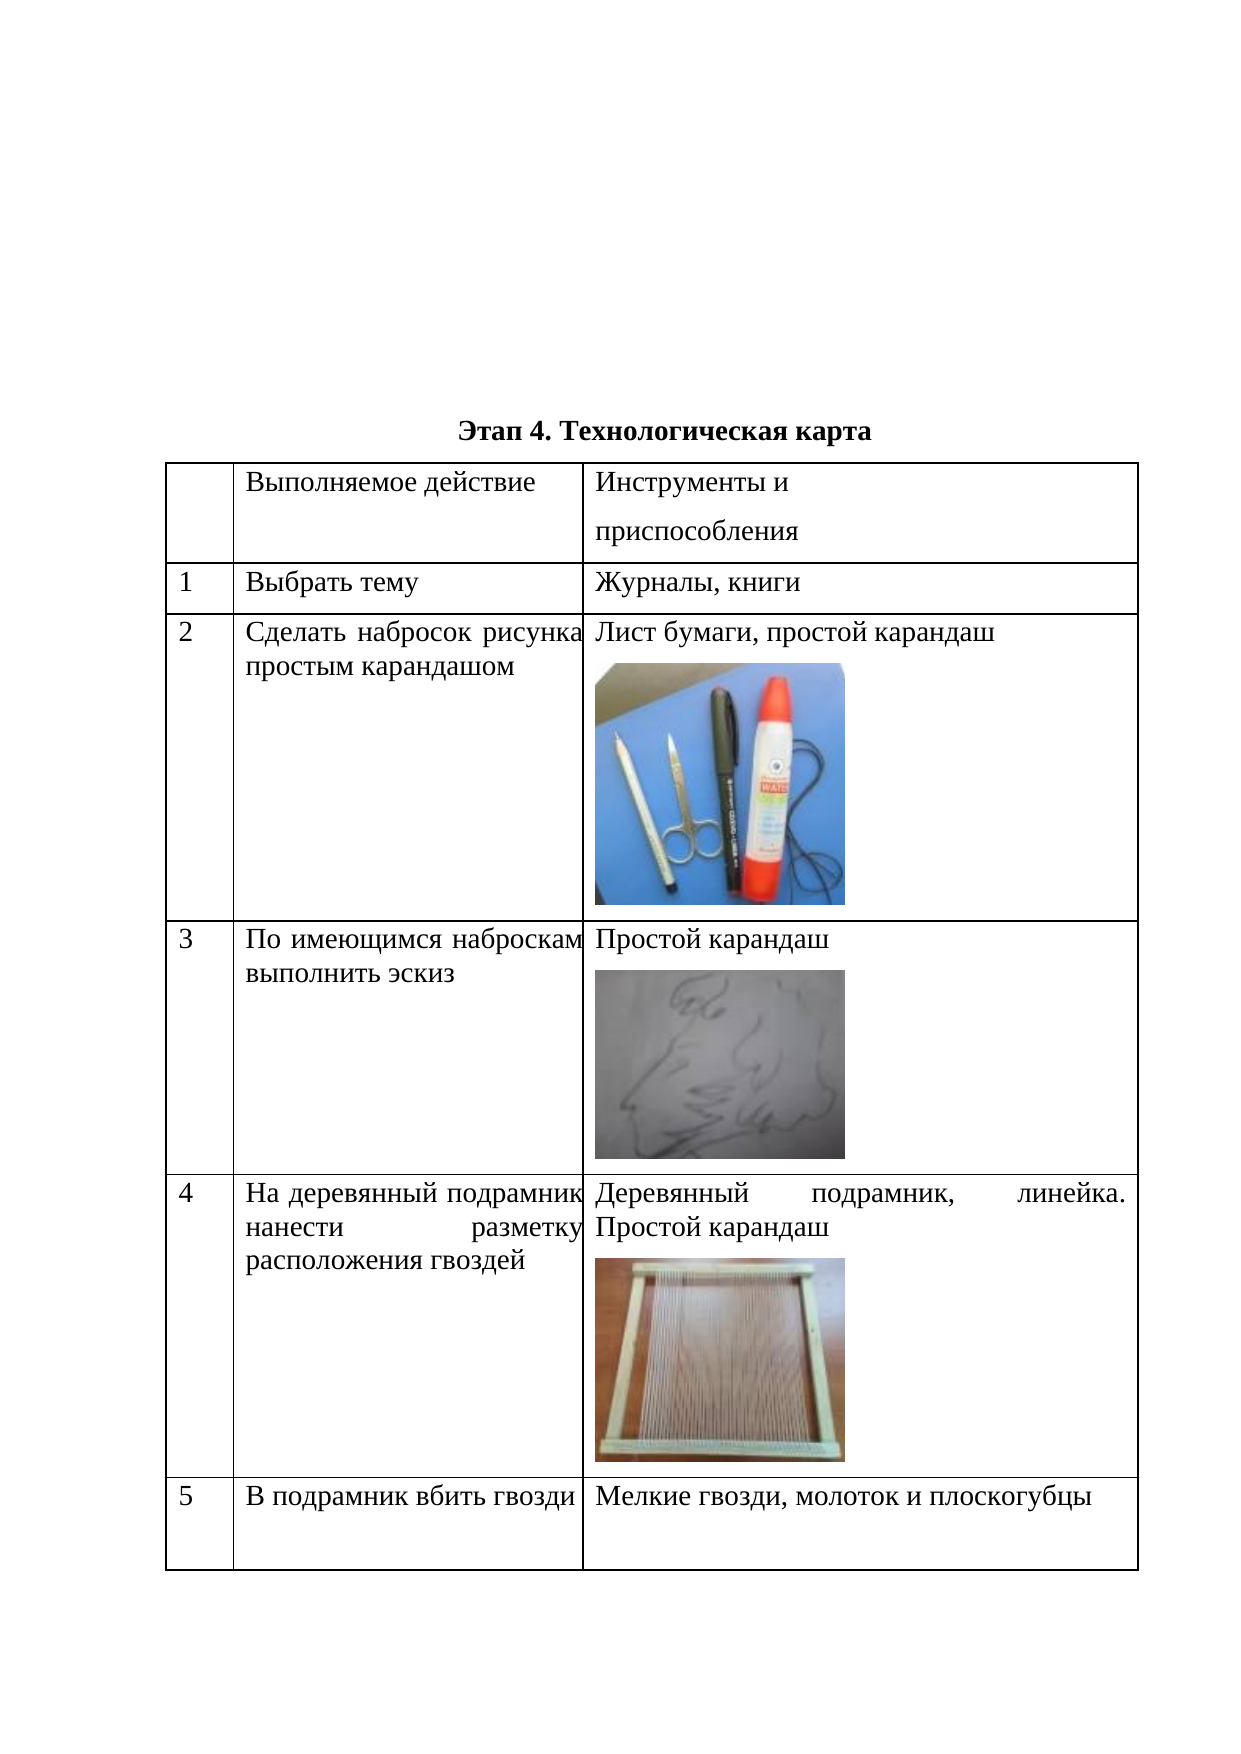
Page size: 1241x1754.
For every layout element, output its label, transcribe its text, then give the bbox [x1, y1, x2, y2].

table_cell Лист бумаги, простой карандаш [584, 615, 1137, 920]
table_cell 3 [167, 922, 233, 1174]
text Этап 4. Технологическая карта [177, 413, 1152, 447]
table_cell 1 [167, 564, 233, 613]
table_cell Сделать набросок рисунка простым карандашом [234, 615, 582, 920]
table_cell 5 [167, 1478, 233, 1569]
table_cell По имеющимся наброскам выполнить эскиз [234, 922, 582, 1174]
table_cell Журналы, книги [584, 564, 1137, 613]
table_header [167, 464, 233, 562]
picture [595, 663, 845, 905]
table_cell 4 [167, 1175, 233, 1477]
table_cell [584, 1478, 1137, 1569]
table_header Выполняемое действие [234, 464, 582, 562]
table_cell Выбрать тему [234, 564, 582, 613]
table_header Инструменты и приспособления [584, 464, 1137, 562]
picture [595, 970, 845, 1159]
picture [595, 1258, 845, 1462]
table_cell На деревянный подрамник нанести разметку расположения гвоздей [234, 1175, 582, 1477]
table_cell Простой карандаш [584, 922, 1137, 1174]
table_cell 2 [167, 615, 233, 920]
table_cell Деревянный подрамник, линейка. Простой карандаш [584, 1175, 1137, 1477]
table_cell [234, 1478, 582, 1569]
